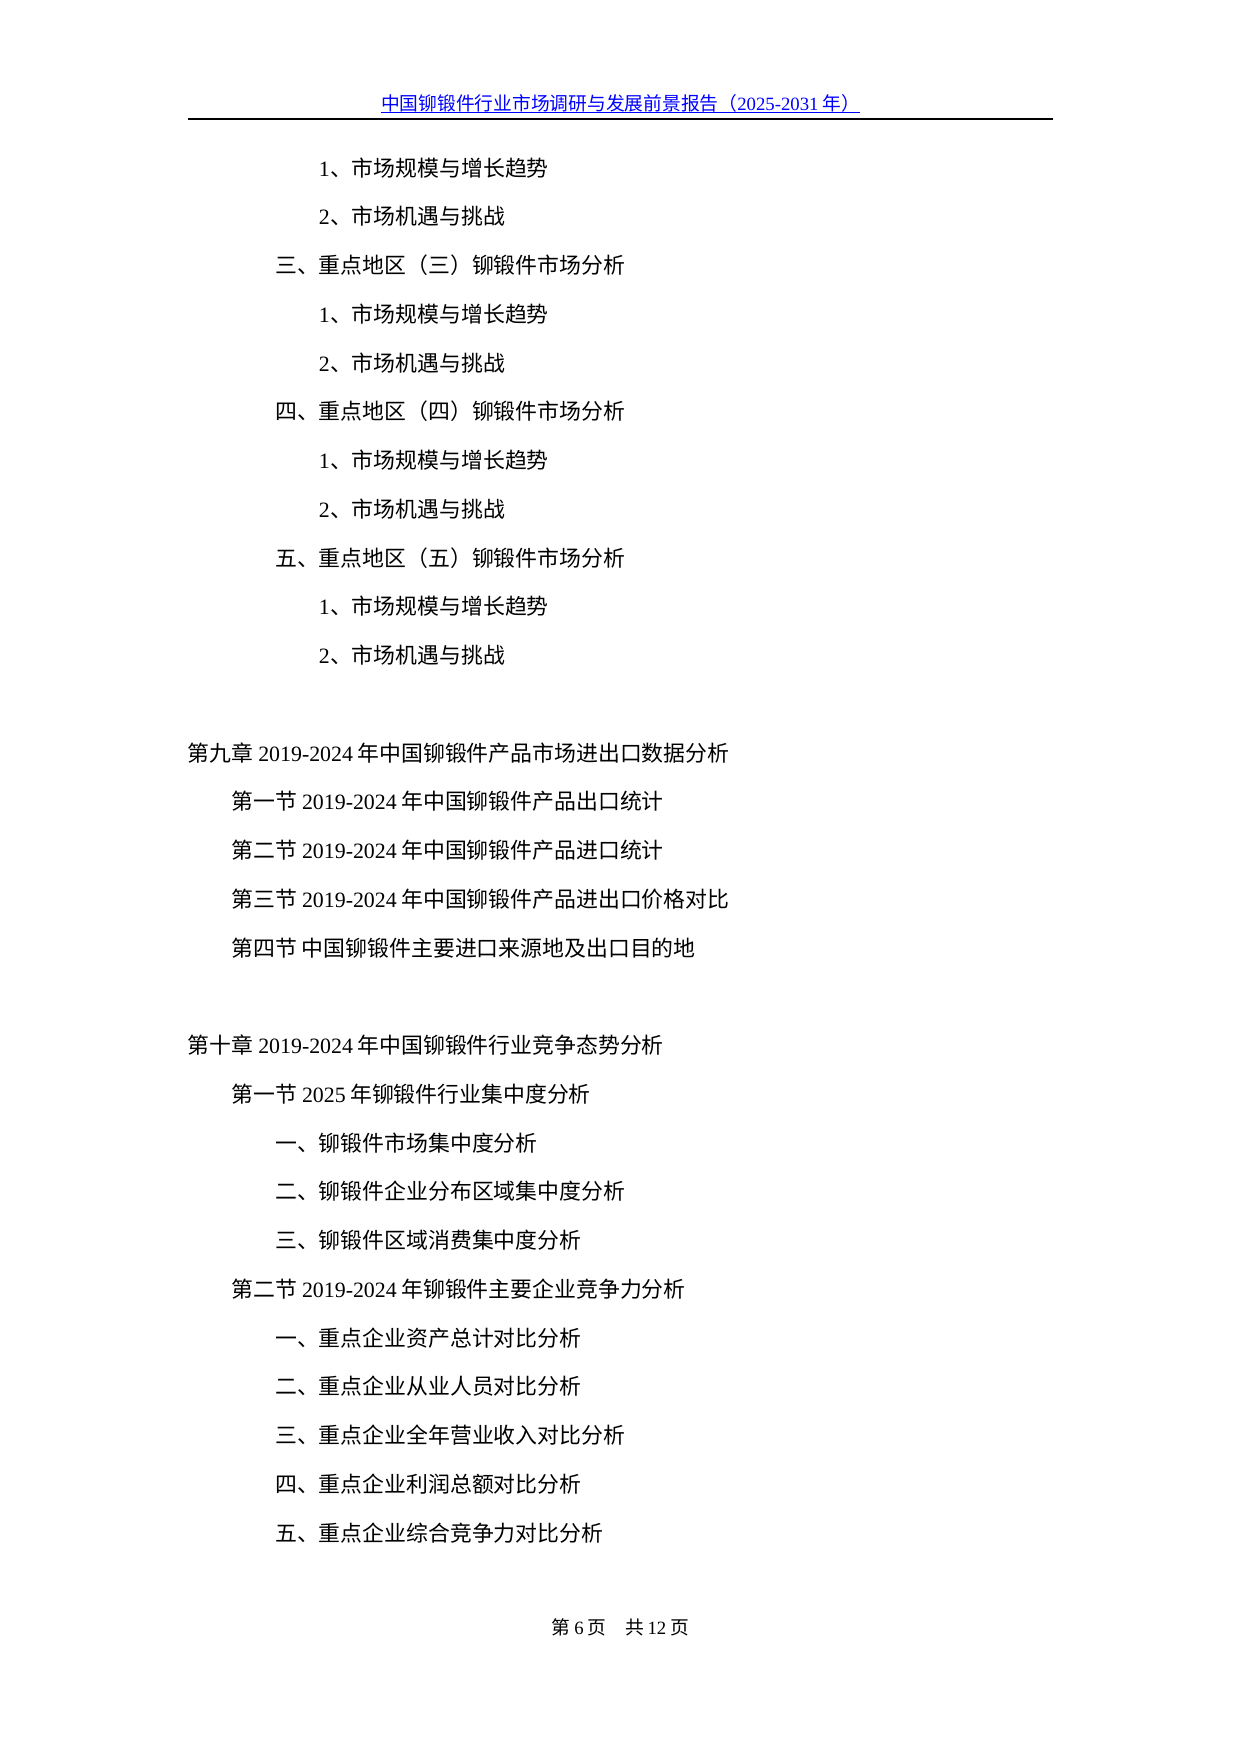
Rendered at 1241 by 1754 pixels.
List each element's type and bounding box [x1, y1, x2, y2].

text [187, 150, 1053, 1548]
